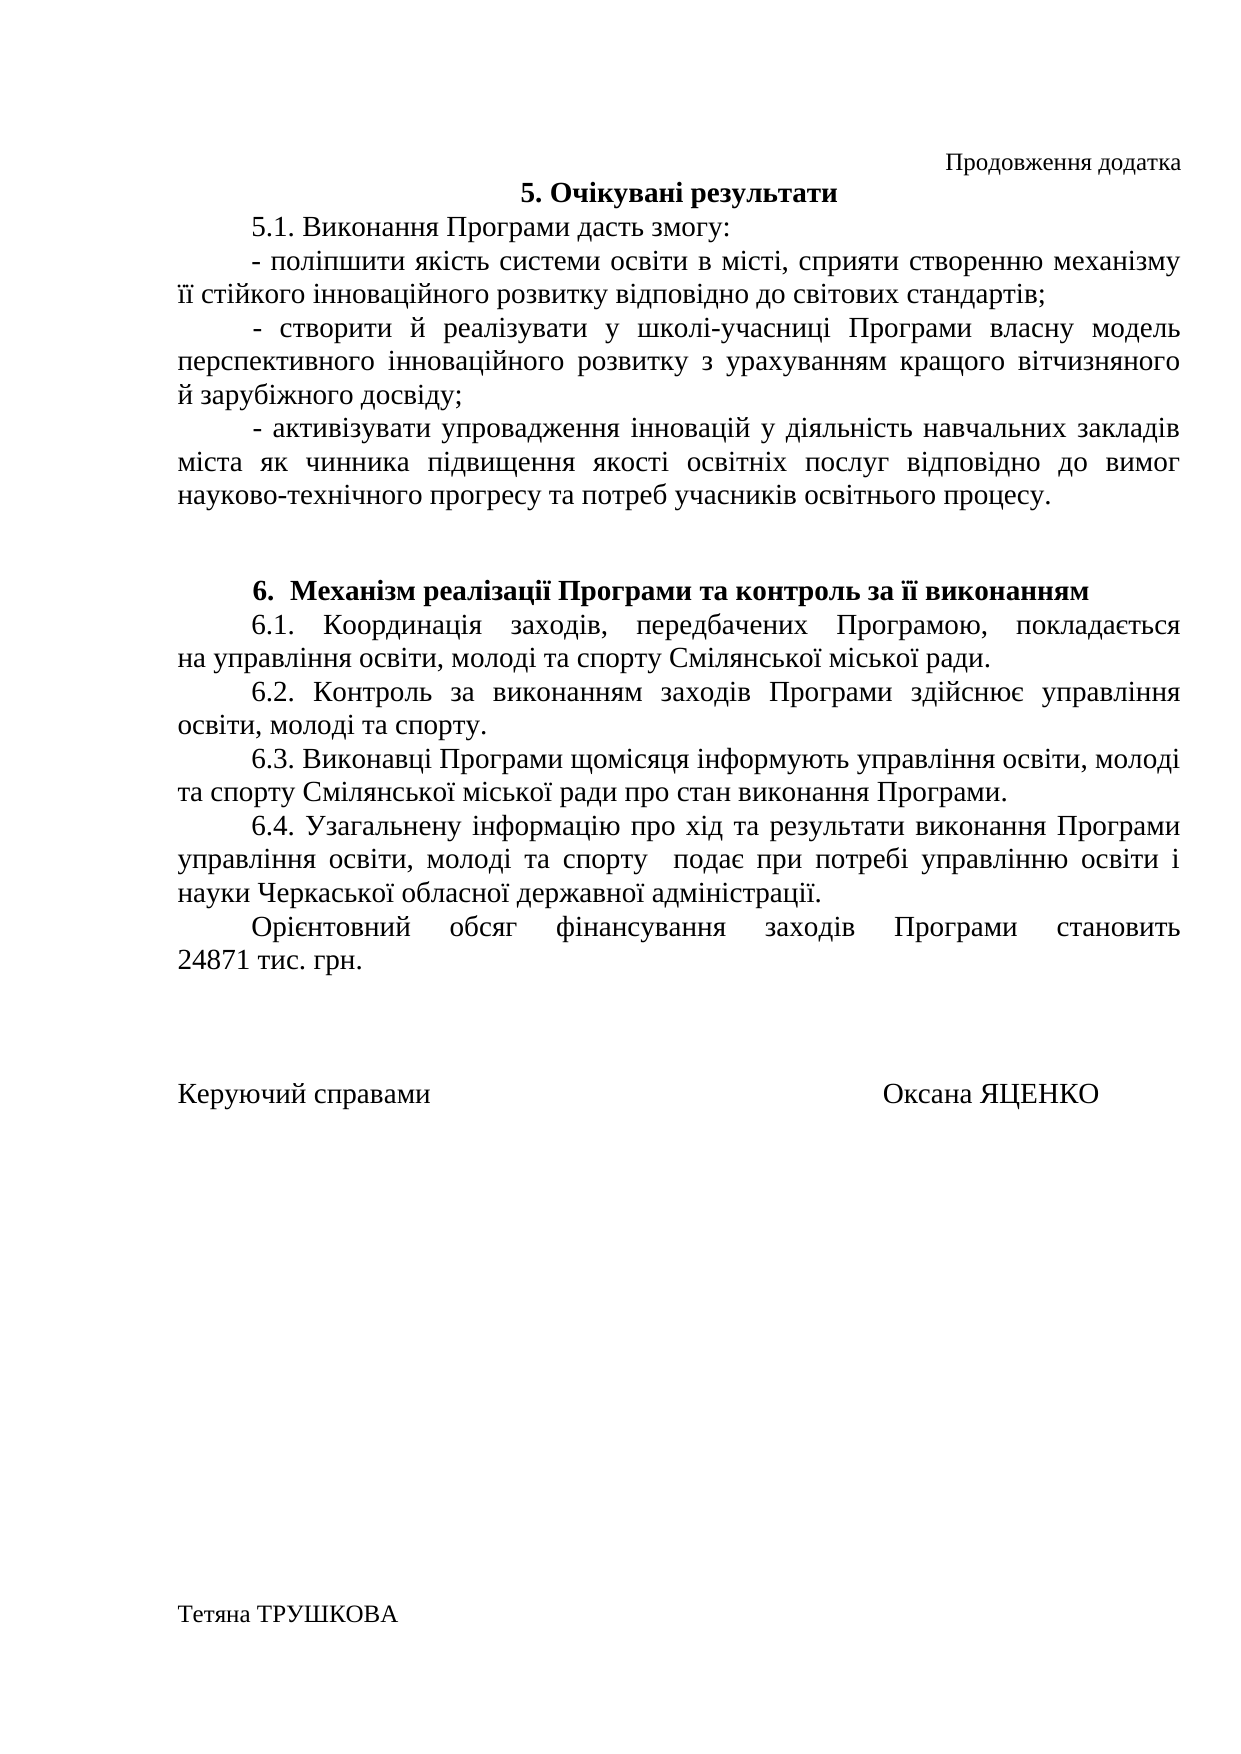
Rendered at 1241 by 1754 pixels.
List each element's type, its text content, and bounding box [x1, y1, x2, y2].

text 6.2. Контроль за виконанням заходів Програми здійснює управління освіти, молоді та спорту. [177, 674, 1181, 741]
text - поліпшити якість системи освіти в місті, сприяти створенню механізму її стійкого інноваційного розвитку відповідно до світових стандартів; [177, 243, 1181, 310]
text Орієнтовний обсяг фінансування заходів Програми становить 24871 тис. грн. [177, 909, 1181, 976]
text Керуючий справами Оксана ЯЦЕНКО [177, 1076, 1181, 1110]
text 6.3. Виконавці Програми щомісяця інформують управління освіти, молоді та спорту Смілянської міської ради про стан виконання Програми. [177, 741, 1181, 808]
text Тетяна ТРУШКОВА [177, 1599, 1181, 1627]
list Механізм реалізації Програми та контроль за її виконанням [252, 573, 1181, 607]
text - створити й реалізувати у школі-учасниці Програми власну модель перспективного інноваційного розвитку з урахуванням кращого вітчизняного й зарубіжного досвіду; [177, 310, 1181, 410]
text 5. Очікувані результати [177, 176, 1181, 209]
text - активізувати упровадження інновацій у діяльність навчальних закладів міста як чинника підвищення якості освітніх послуг відповідно до вимог науково-технічного прогресу та потреб учасників освітнього процесу. [177, 410, 1181, 511]
text 6.1. Координація заходів, передбачених Програмою, покладається на управління освіти, молоді та спорту Смілянської міської ради. [177, 607, 1181, 674]
text 5.1. Виконання Програми дасть змогу: [177, 209, 1181, 243]
text Продовження додатка [177, 147, 1181, 176]
text 6.4. Узагальнену інформацію про хід та результати виконання Програми управління освіти, молоді та спорту подає при потребі управлінню освіти і науки Черкаської обласної державної адміністрації. [177, 808, 1181, 909]
